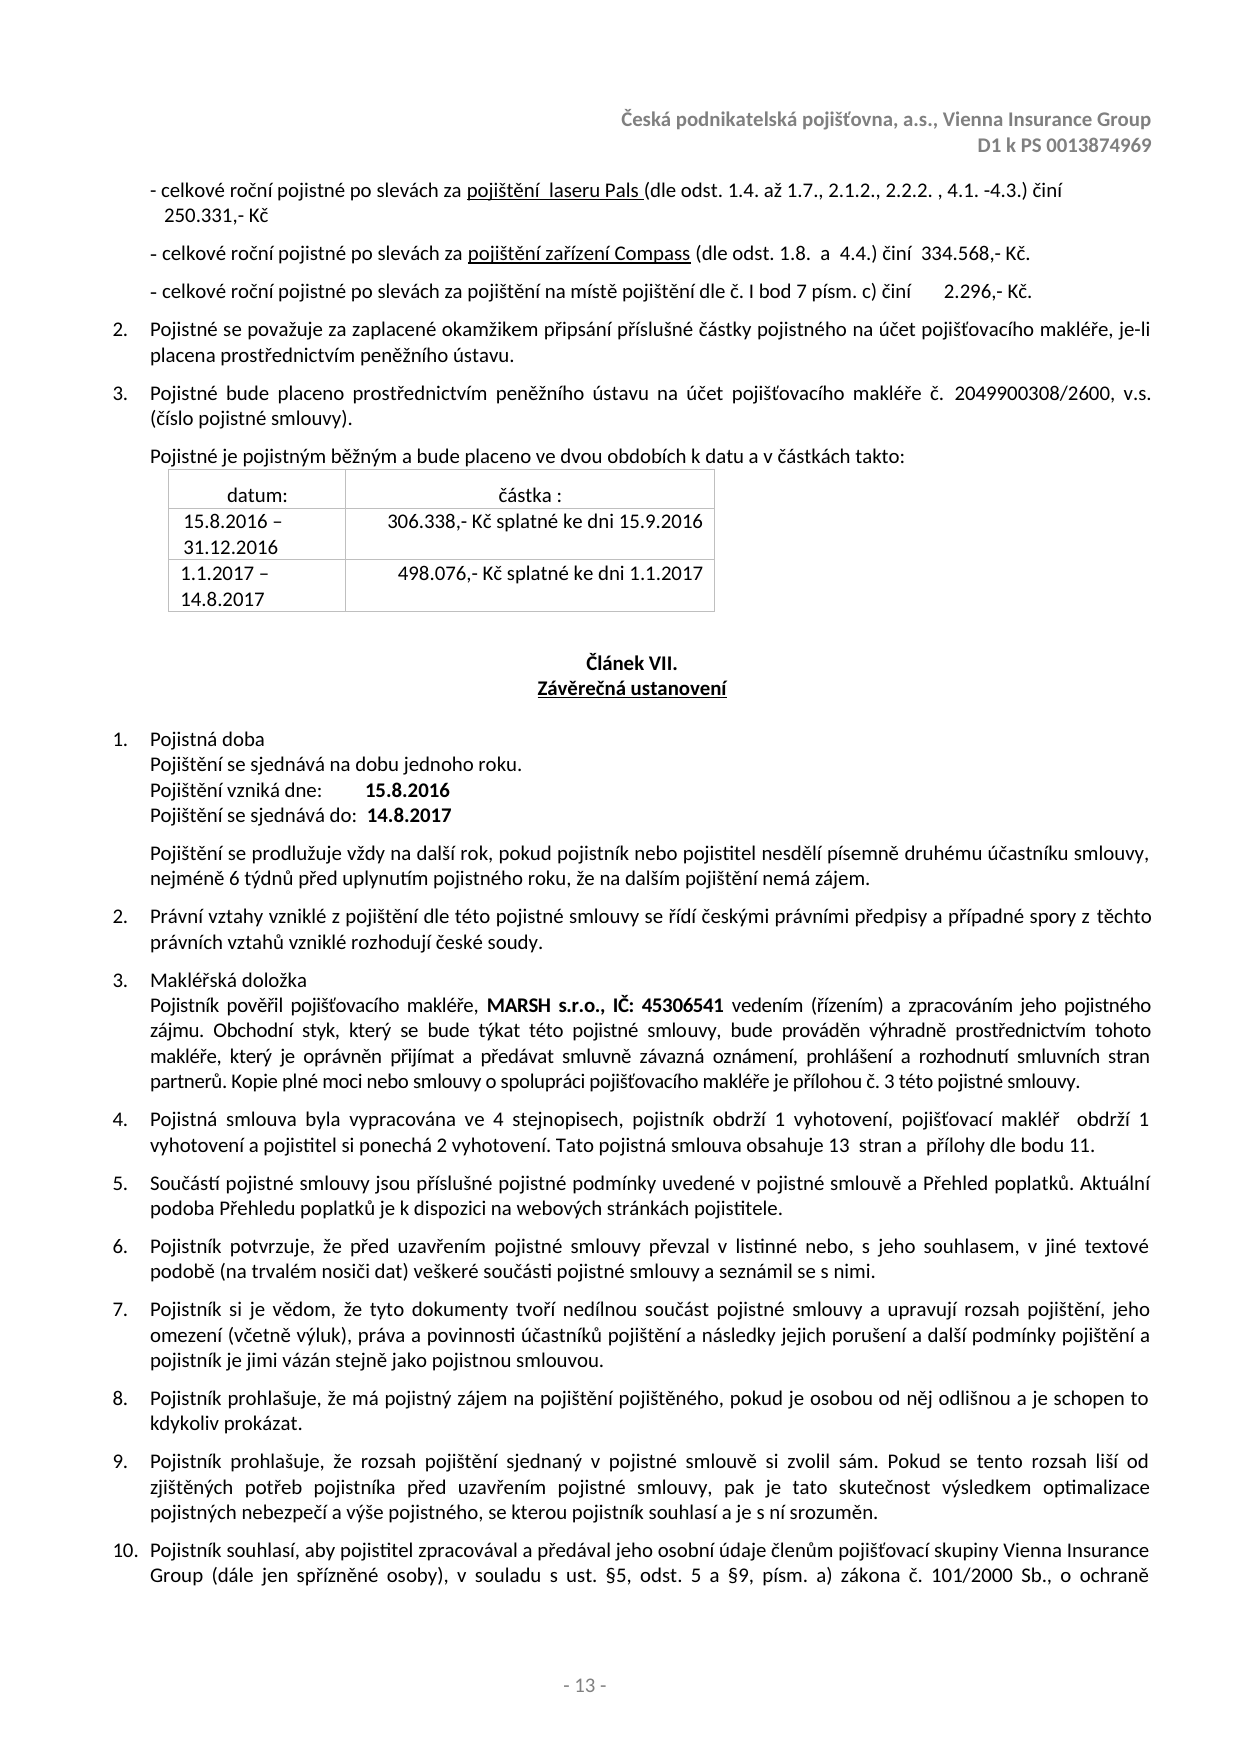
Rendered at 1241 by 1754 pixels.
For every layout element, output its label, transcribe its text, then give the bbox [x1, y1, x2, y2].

list Pojistník prohlašuje, že rozsah pojištění sjednaný v pojistné smlouvě si zvolil sám. Pokud se tento rozsah liší od zjištěných potřeb pojistníka před uzavřením pojistné smlouvy, pak je tato skutečnost výsledkem optimalizace pojistných nebezpečí a výše pojistného, se kterou pojistník souhlasí a je s ní srozuměn. [112, 1448, 1152, 1525]
list Makléřská doložka [112, 967, 1152, 992]
list Pojistník prohlašuje, že má pojistný zájem na pojištění pojištěného, pokud je osobou od něj odlišnou a je schopen to kdykoliv prokázat. [112, 1385, 1152, 1436]
list - celkové roční pojistné po slevách za pojištění na místě pojištění dle č. I bod 7 písm. c) činí 2.296,- Kč. [150, 278, 1152, 304]
list - celkové roční pojistné po slevách za pojištění laseru Pals (dle odst. 1.4. až 1.7., 2.1.2., 2.2.2. , 4.1. -4.3.) činí [150, 177, 1152, 203]
text Pojištění se prodlužuje vždy na další rok, pokud pojistník nebo pojistitel nesdělí písemně druhému účastníku smlouvy, nejméně 6 týdnů před uplynutím pojistného roku, že na dalším pojištění nemá zájem. [150, 840, 1152, 891]
table_cell 1.1.2017 – 14.8.2017 [169, 560, 345, 611]
text Pojištění se sjednává do: 14.8.2017 [112, 802, 1152, 828]
list Pojistná doba [112, 726, 1152, 751]
table_header datum: [169, 470, 345, 507]
list 250.331,- Kč [150, 203, 1152, 228]
list Pojistné se považuje za zaplacené okamžikem připsání příslušné částky pojistného na účet pojišťovacího makléře, je-li placena prostřednictvím peněžního ústavu. [112, 316, 1152, 367]
list Součástí pojistné smlouvy jsou příslušné pojistné podmínky uvedené v pojistné smlouvě a Přehled poplatků. Aktuální podoba Přehledu poplatků je k dispozici na webových stránkách pojistitele. [112, 1170, 1152, 1221]
list Pojistné bude placeno prostřednictvím peněžního ústavu na účet pojišťovacího makléře č. 2049900308/2600, v.s. (číslo pojistné smlouvy). [112, 380, 1152, 431]
table_cell 15.8.2016 – 31.12.2016 [169, 509, 345, 559]
list Pojistník pověřil pojišťovacího makléře, MARSH s.r.o., IČ: 45306541 vedením (řízením) a zpracováním jeho pojistného zájmu. Obchodní styk, který se bude týkat této pojistné smlouvy, bude prováděn výhradně prostřednictvím tohoto makléře, který je oprávněn přijímat a předávat smluvně závazná oznámení, prohlášení a rozhodnutí smluvních stran partnerů. Kopie plné moci nebo smlouvy o spolupráci pojišťovacího makléře je přílohou č. 3 této pojistné smlouvy. [150, 992, 1152, 1094]
text Závěrečná ustanovení [112, 675, 1152, 701]
text Článek VII. [112, 650, 1152, 675]
text Pojistné je pojistným běžným a bude placeno ve dvou obdobích k datu a v částkách takto: [150, 443, 1152, 468]
list Pojistník potvrzuje, že před uzavřením pojistné smlouvy převzal v listinné nebo, s jeho souhlasem, v jiné textové podobě (na trvalém nosiči dat) veškeré součásti pojistné smlouvy a seznámil se s nimi. [112, 1233, 1152, 1284]
list Pojistná smlouva byla vypracována ve 4 stejnopisech, pojistník obdrží 1 vyhotovení, pojišťovací makléř obdrží 1 vyhotovení a pojistitel si ponechá 2 vyhotovení. Tato pojistná smlouva obsahuje 13 stran a přílohy dle bodu 11. [112, 1106, 1152, 1157]
table_cell 306.338,- Kč splatné ke dni 15.9.2016 [346, 509, 714, 559]
list Pojistník si je vědom, že tyto dokumenty tvoří nedílnou součást pojistné smlouvy a upravují rozsah pojištění, jeho omezení (včetně výluk), práva a povinnosti účastníků pojištění a následky jejich porušení a další podmínky pojištění a pojistník je jimi vázán stejně jako pojistnou smlouvou. [112, 1296, 1152, 1373]
text Pojištění se sjednává na dobu jednoho roku. [112, 751, 1152, 777]
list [112, 1537, 1152, 1588]
list - celkové roční pojistné po slevách za pojištění zařízení Compass (dle odst. 1.8. a 4.4.) činí 334.568,- Kč. [150, 241, 1152, 266]
list Právní vztahy vzniklé z pojištění dle této pojistné smlouvy se řídí českými právními předpisy a případné spory z těchto právních vztahů vzniklé rozhodují české soudy. [112, 903, 1152, 954]
text Pojištění vzniká dne: 15.8.2016 [112, 777, 1152, 802]
table_header částka : [346, 470, 714, 507]
table_cell 498.076,- Kč splatné ke dni 1.1.2017 [346, 560, 714, 611]
